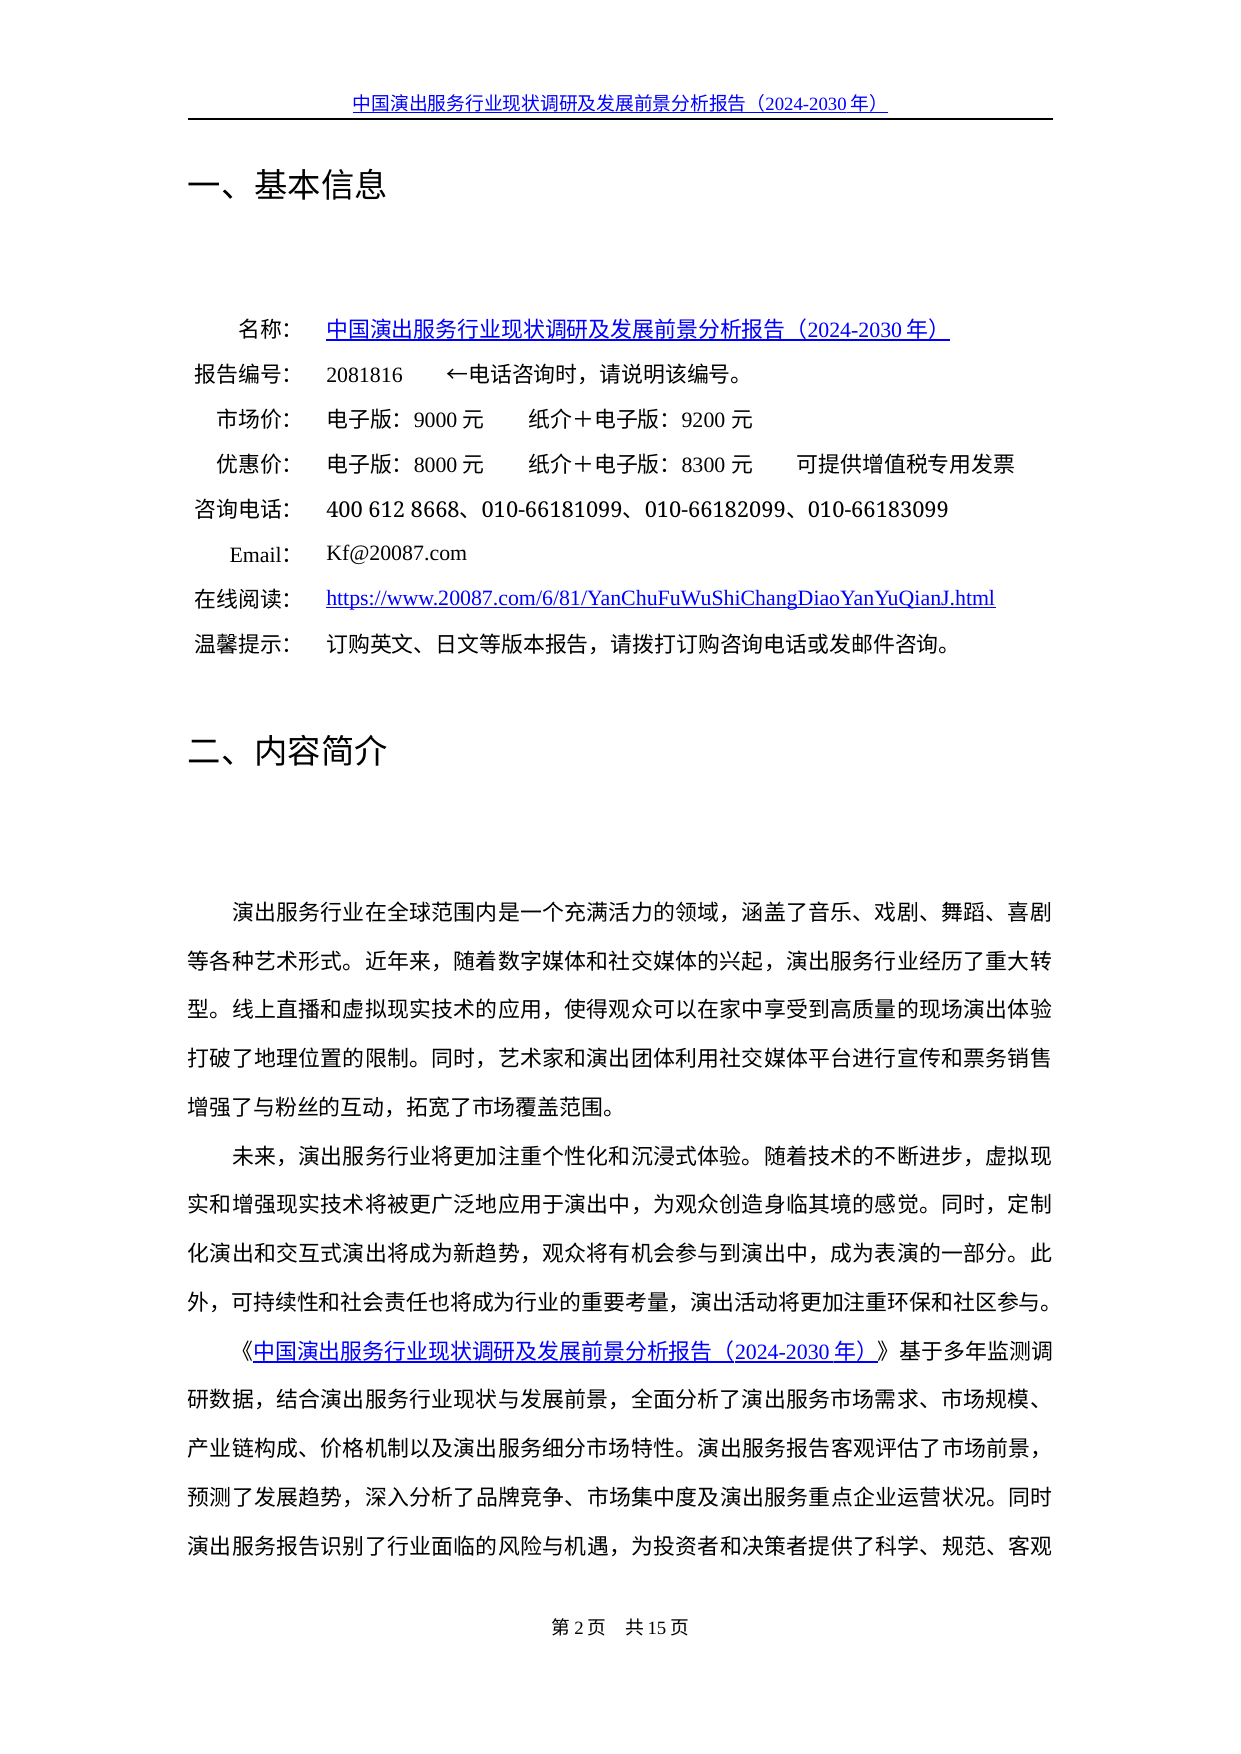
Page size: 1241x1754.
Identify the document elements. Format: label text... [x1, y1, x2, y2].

table_cell 电子版：8000 元 纸介＋电子版：8300 元 可提供增值税专用发票 [315, 447, 1073, 492]
table_cell [315, 582, 1073, 627]
table_cell 电子版：9000 元 纸介＋电子版：9200 元 [315, 402, 1073, 447]
table_header 名称： [167, 312, 315, 357]
table_cell 2081816 ←电话咨询时，请说明该编号。 [315, 357, 1073, 402]
table_cell 温馨提示： [167, 627, 315, 672]
table_cell 在线阅读： [167, 582, 315, 627]
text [187, 894, 1053, 1561]
table_cell Email： [167, 537, 315, 582]
table_cell 市场价： [167, 402, 315, 447]
title 一、基本信息 [187, 150, 1053, 215]
table_cell 咨询电话： [167, 492, 315, 537]
table_cell Kf@20087.com [315, 537, 1073, 582]
title 二、内容简介 [187, 717, 1053, 782]
table_cell 优惠价： [167, 447, 315, 492]
table_cell 报告编号： [167, 357, 315, 402]
table_cell 订购英文、日文等版本报告，请拨打订购咨询电话或发邮件咨询。 [315, 627, 1073, 672]
table_header 中国演出服务行业现状调研及发展前景分析报告（2024-2030年） [315, 312, 1073, 357]
table_cell 400 612 8668、010-66181099、010-66182099、010-66183099 [315, 492, 1073, 537]
